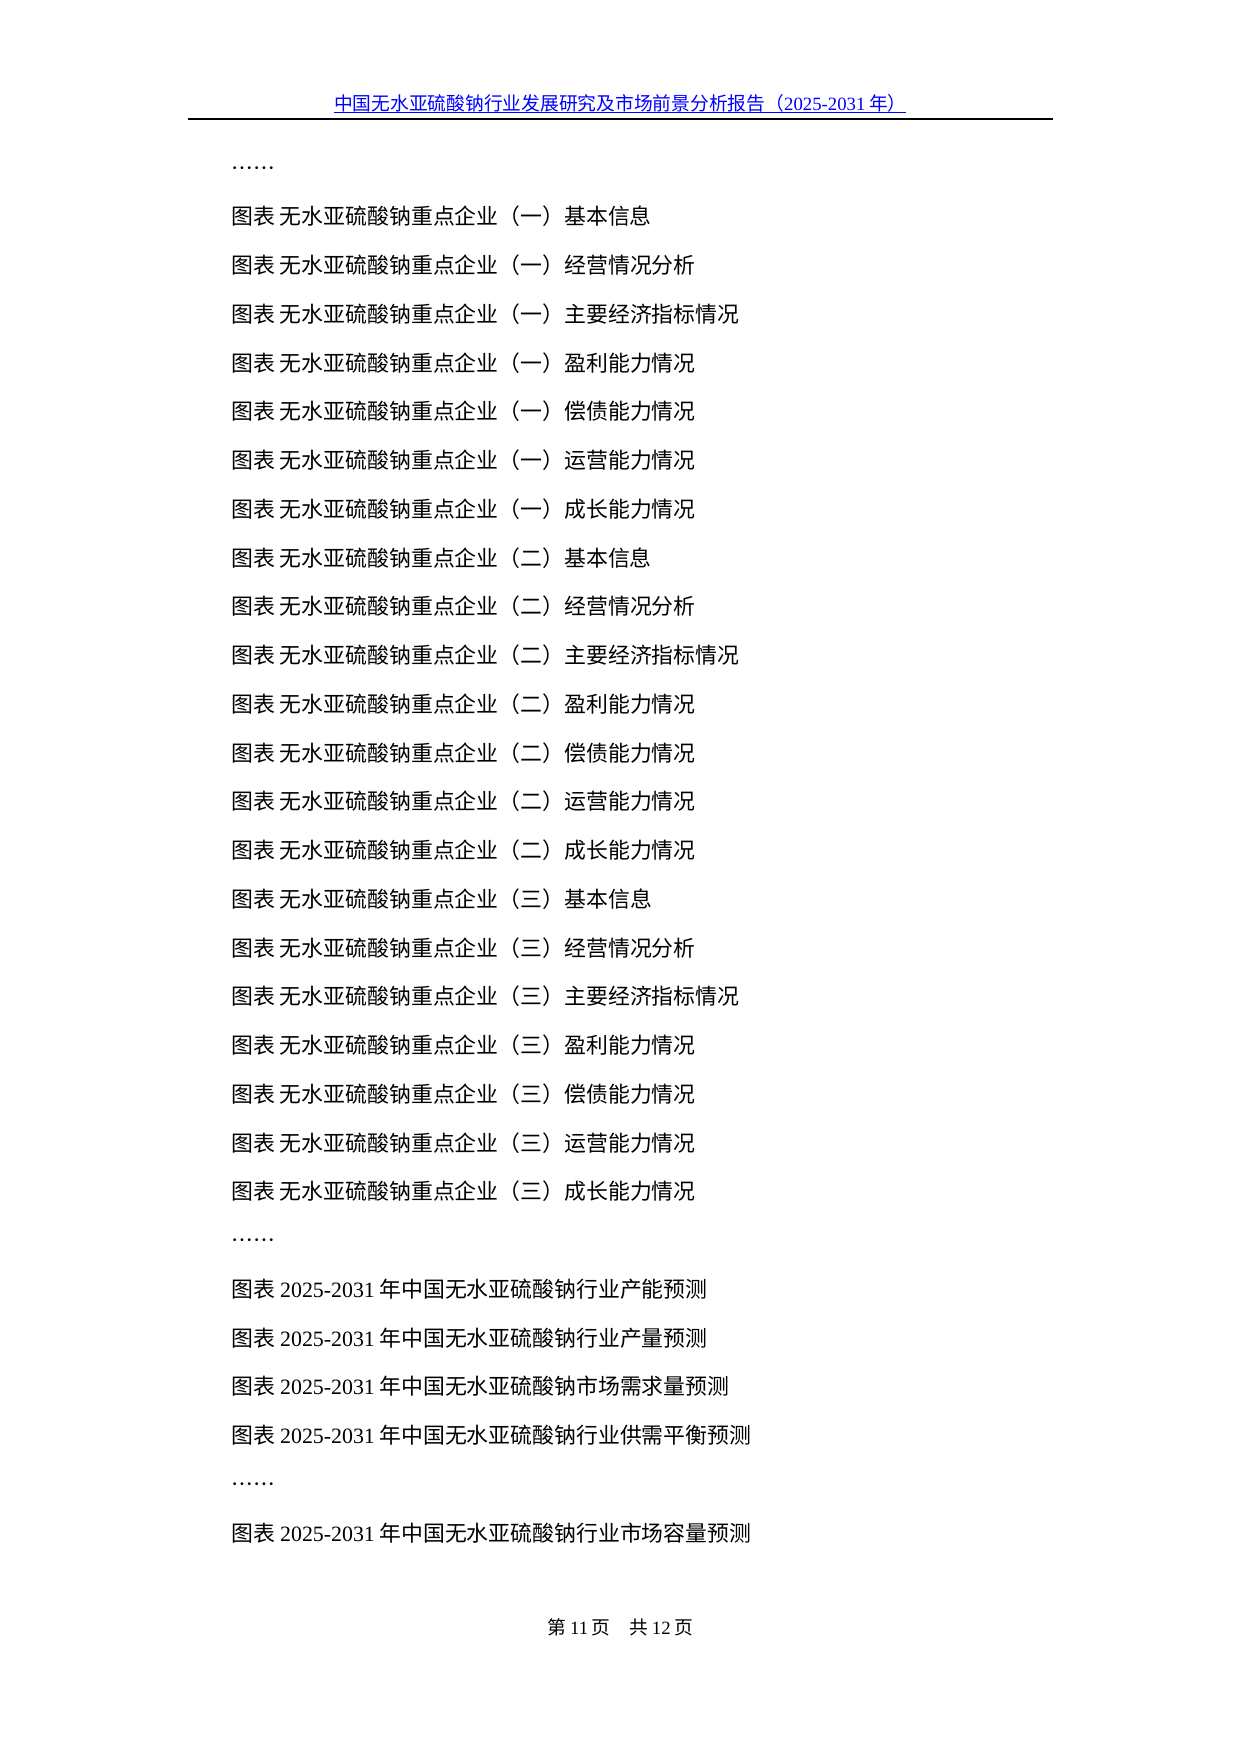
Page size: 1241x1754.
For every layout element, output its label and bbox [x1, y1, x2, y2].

text [187, 150, 1053, 1548]
